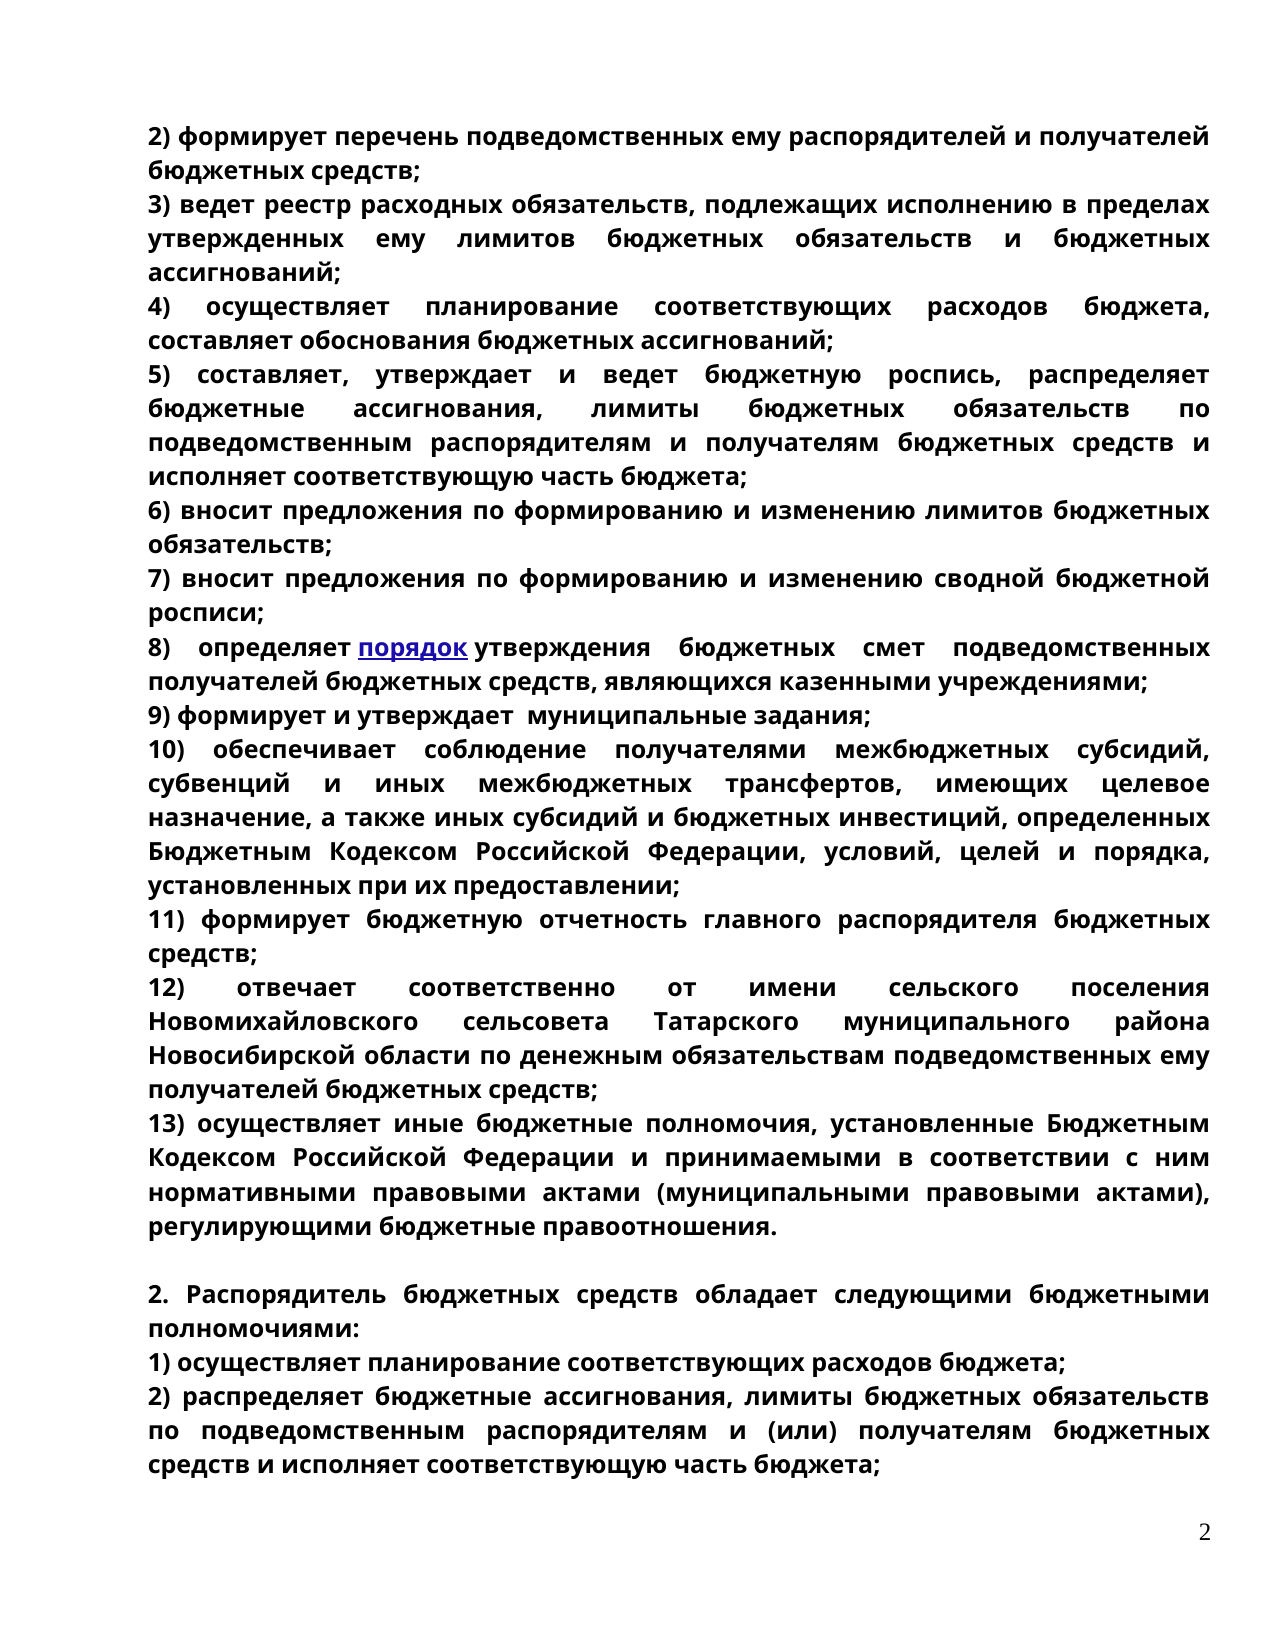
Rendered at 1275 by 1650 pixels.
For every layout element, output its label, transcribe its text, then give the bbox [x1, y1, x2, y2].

text 12) отвечает соответственно от имени сельского поселения Новомихайловского сельсовета Татарского муниципального района Новосибирской области по денежным обязательствам подведомственных ему получателей бюджетных средств; [148, 970, 1211, 1106]
text 2. Распорядитель бюджетных средств обладает следующими бюджетными полномочиями: [148, 1276, 1211, 1344]
text 8) определяет порядок утверждения бюджетных смет подведомственных получателей бюджетных средств, являющихся казенными учреждениями; [148, 629, 1211, 697]
text 11) формирует бюджетную отчетность главного распорядителя бюджетных средств; [148, 902, 1211, 970]
text 4) осуществляет планирование соответствующих расходов бюджета, составляет обоснования бюджетных ассигнований; [148, 288, 1211, 357]
text 10) обеспечивает соблюдение получателями межбюджетных субсидий, субвенций и иных межбюджетных трансфертов, имеющих целевое назначение, а также иных субсидий и бюджетных инвестиций, определенных Бюджетным Кодексом Российской Федерации, условий, целей и порядка, установленных при их предоставлении; [148, 731, 1211, 902]
text 5) составляет, утверждает и ведет бюджетную роспись, распределяет бюджетные ассигнования, лимиты бюджетных обязательств по подведомственным распорядителям и получателям бюджетных средств и исполняет соответствующую часть бюджета; [148, 357, 1211, 493]
text 9) формирует и утверждает муниципальные задания; [148, 697, 1211, 731]
text 13) осуществляет иные бюджетные полномочия, установленные Бюджетным Кодексом Российской Федерации и принимаемыми в соответствии с ним нормативными правовыми актами (муниципальными правовыми актами), регулирующими бюджетные правоотношения. [148, 1106, 1211, 1242]
text 3) ведет реестр расходных обязательств, подлежащих исполнению в пределах утвержденных ему лимитов бюджетных обязательств и бюджетных ассигнований; [148, 186, 1211, 288]
text 7) вносит предложения по формированию и изменению сводной бюджетной росписи; [148, 561, 1211, 629]
text 6) вносит предложения по формированию и изменению лимитов бюджетных обязательств; [148, 493, 1211, 561]
text 2) распределяет бюджетные ассигнования, лимиты бюджетных обязательств по подведомственным распорядителям и (или) получателям бюджетных средств и исполняет соответствующую часть бюджета; [148, 1378, 1211, 1481]
text 1) осуществляет планирование соответствующих расходов бюджета; [148, 1344, 1211, 1378]
text 2) формирует перечень подведомственных ему распорядителей и получателей бюджетных средств; [148, 118, 1211, 186]
